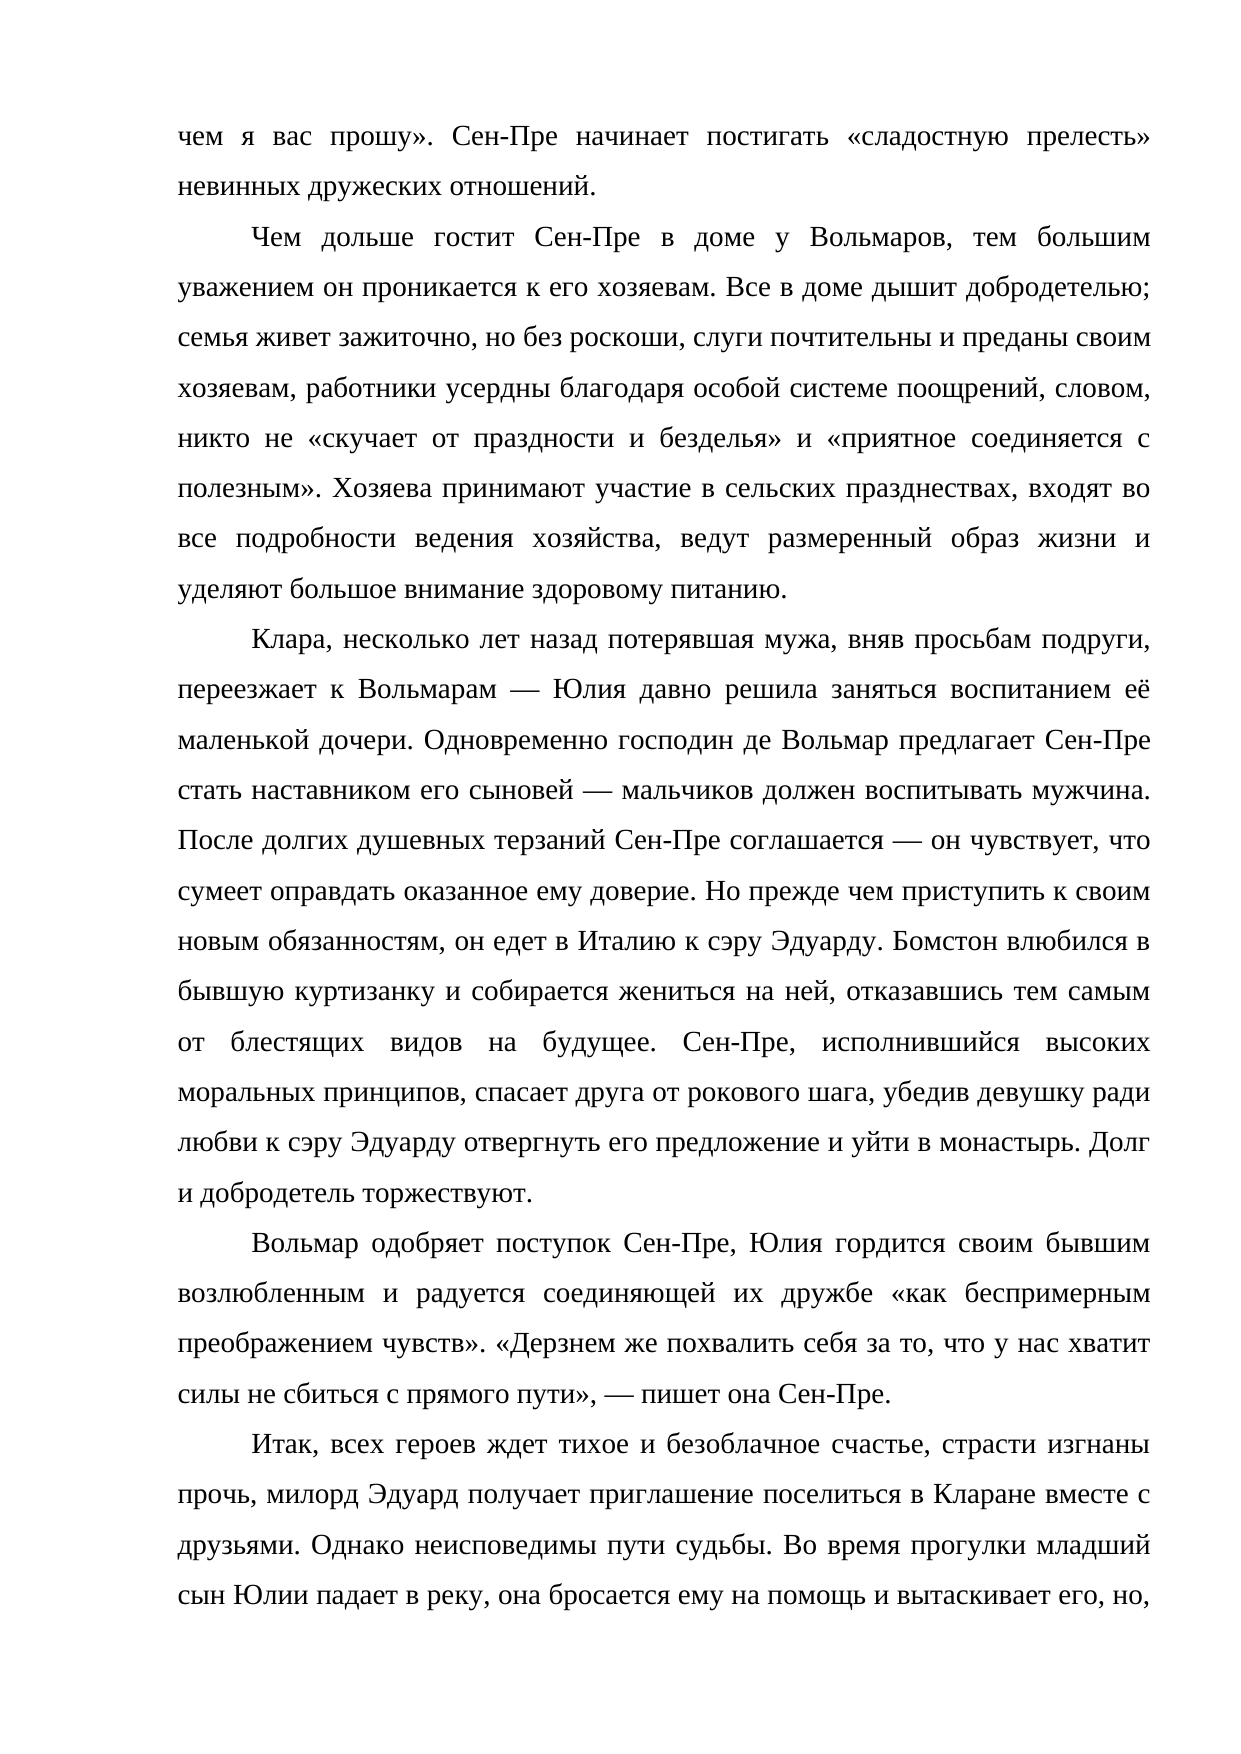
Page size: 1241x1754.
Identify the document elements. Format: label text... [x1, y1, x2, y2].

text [177, 118, 1152, 202]
text Вольмар одобряет поступок Сен-Пре, Юлия гордится своим бывшим возлюбленным и радуется соединяющей их дружбе «как беспримерным преображением чувств». «Дерзнем же похвалить себя за то, что у нас хватит силы не сбиться с прямого пути», — пишет она Сен-Пре. [177, 1225, 1152, 1409]
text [177, 1426, 1152, 1611]
text Чем дольше гостит Сен-Пре в доме у Вольмаров, тем большим уважением он проникается к его хозяевам. Все в доме дышит добродетелью; семья живет зажиточно, но без роскоши, слуги почтительны и преданы своим хозяевам, работники усердны благодаря особой системе поощрений, словом, никто не «скучает от праздности и безделья» и «приятное соединяется с полезным». Хозяева принимают участие в сельских празднествах, входят во все подробности ведения хозяйства, ведут размеренный образ жизни и уделяют большое внимание здоровому питанию. [177, 219, 1152, 604]
text Клара, несколько лет назад потерявшая мужа, вняв просьбам подруги, переезжает к Вольмарам — Юлия давно решила заняться воспитанием её маленькой дочери. Одновременно господин де Вольмар предлагает Сен-Пре стать наставником его сыновей — мальчиков должен воспитывать мужчина. После долгих душевных терзаний Сен-Пре соглашается — он чувствует, что сумеет оправдать оказанное ему доверие. Но прежде чем приступить к своим новым обязанностям, он едет в Италию к сэру Эдуарду. Бомстон влюбился в бывшую куртизанку и собирается жениться на ней, отказавшись тем самым от блестящих видов на будущее. Сен-Пре, исполнившийся высоких моральных принципов, спасает друга от рокового шага, убедив девушку ради любви к сэру Эдуарду отвергнуть его предложение и уйти в монастырь. Долг и добродетель торжествуют. [177, 621, 1152, 1208]
